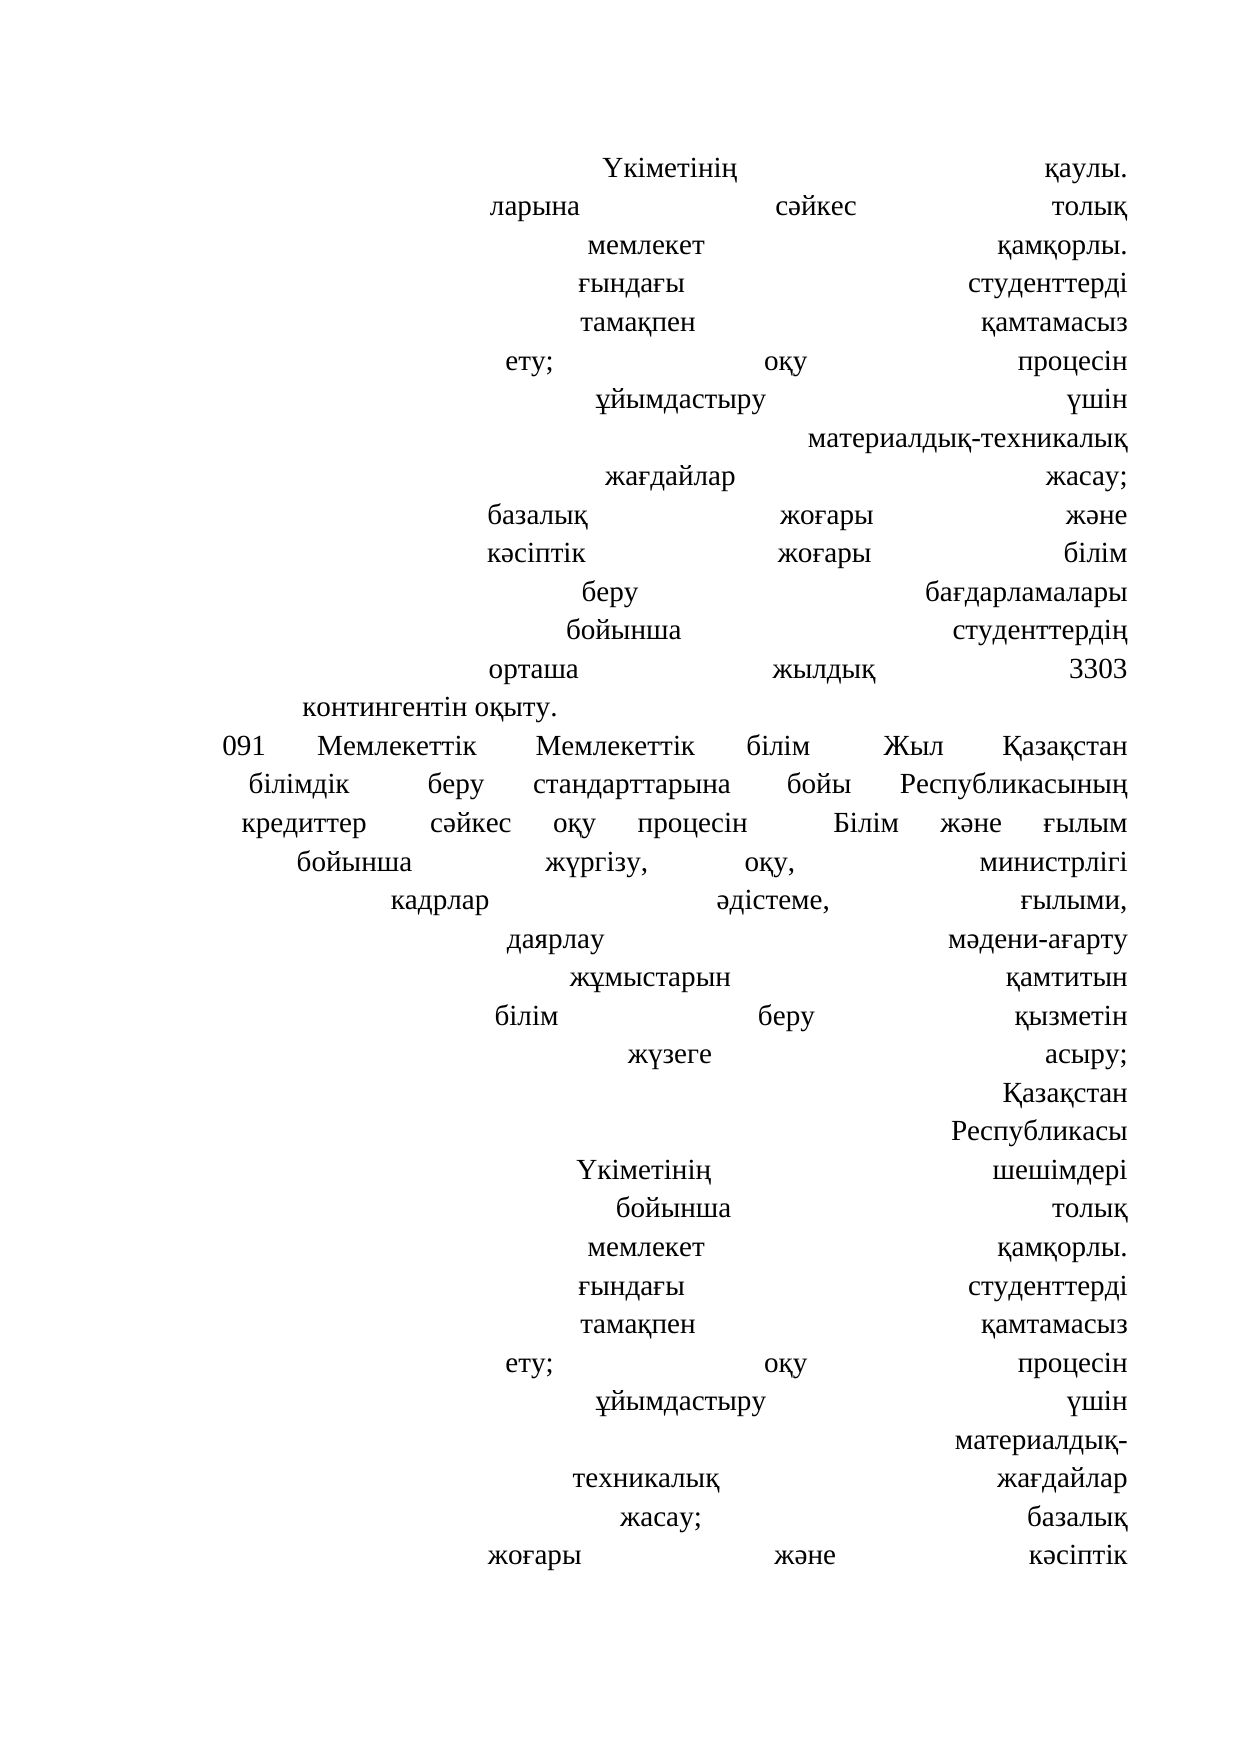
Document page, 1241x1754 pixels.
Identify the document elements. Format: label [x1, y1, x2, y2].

text [112, 728, 1128, 1571]
text [112, 150, 1128, 723]
